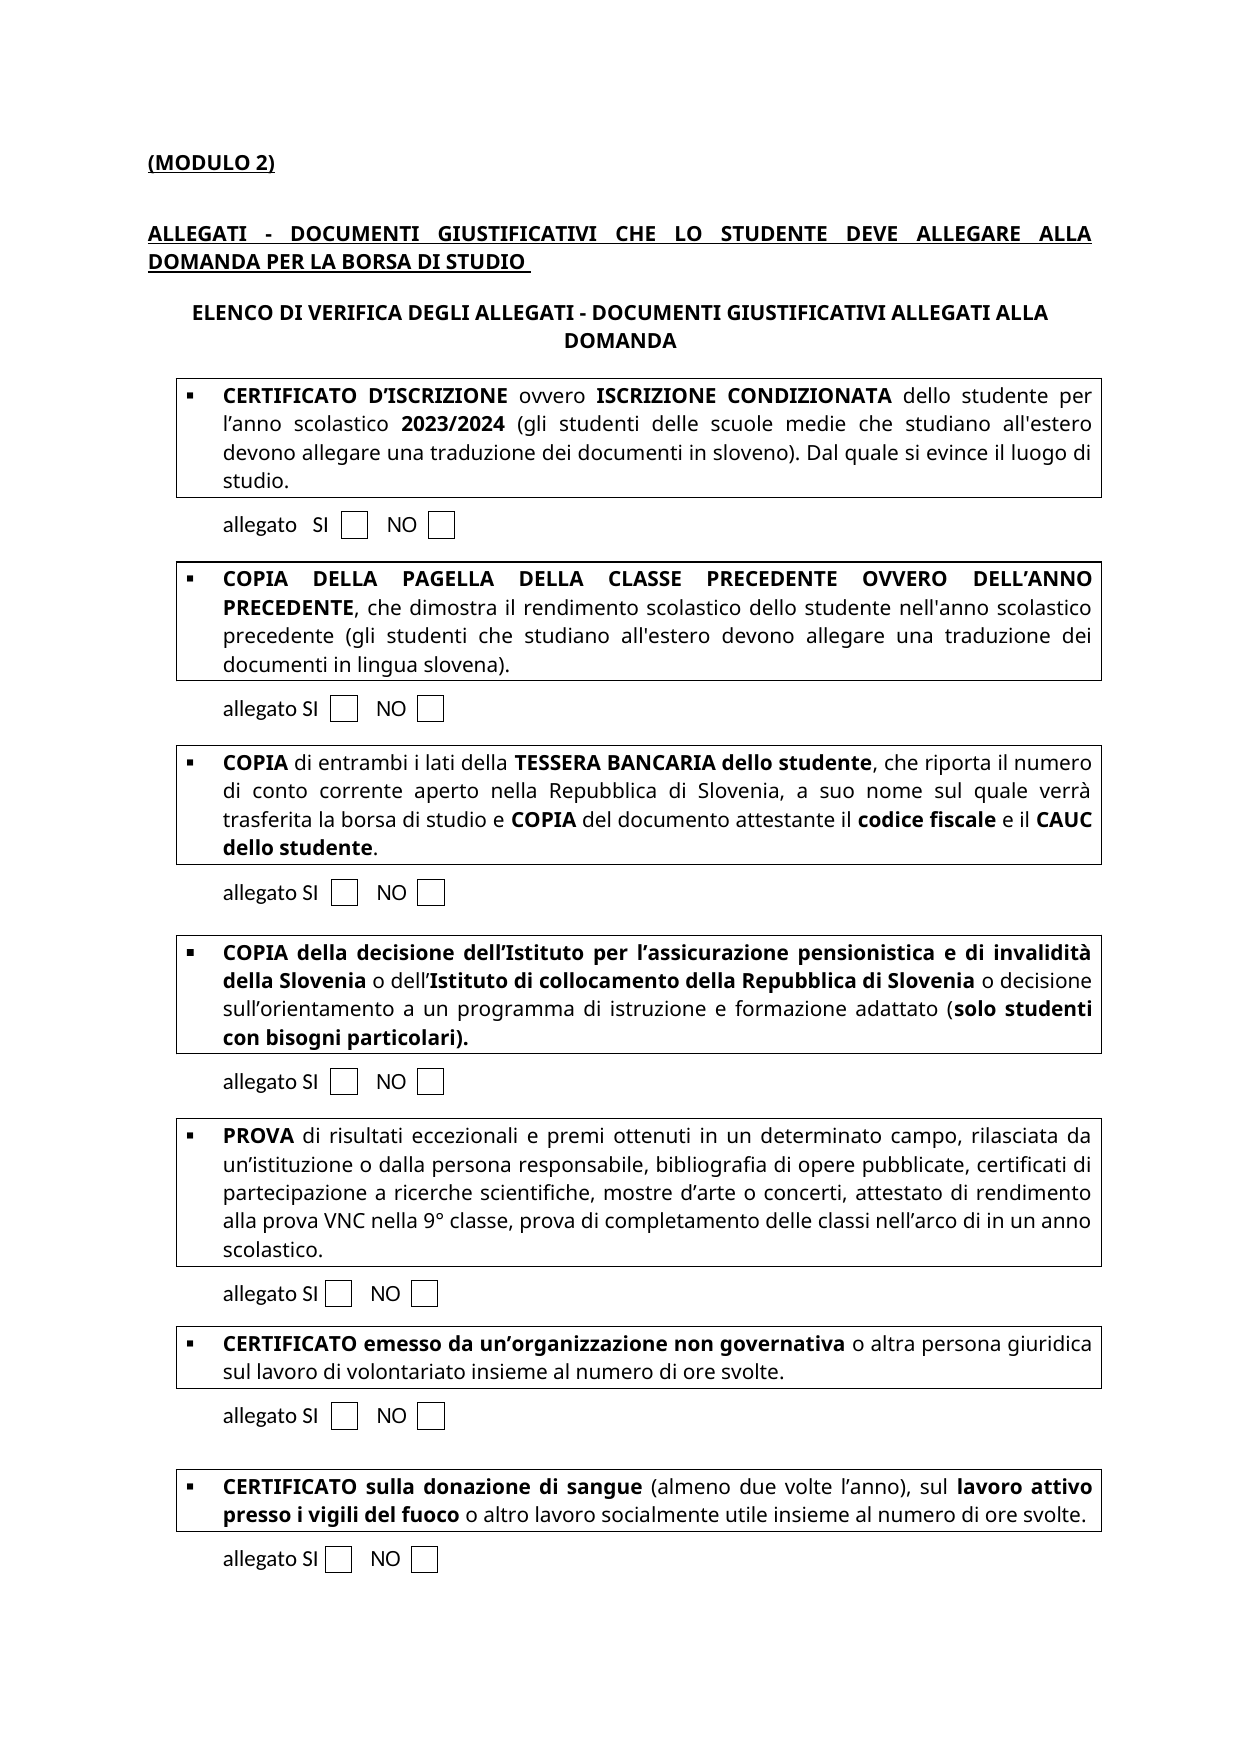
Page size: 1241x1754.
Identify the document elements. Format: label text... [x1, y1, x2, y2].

list PROVA di risultati eccezionali e premi ottenuti in un determinato campo, rilasciata da un’istituzione o dalla persona responsabile, bibliografia di opere pubblicate, certificati di partecipazione a ricerche scientifiche, mostre d’arte o concerti, attestato di rendimento alla prova VNC nella 9° classe, prova di completamento delle classi nell’arco di in un anno scolastico. [177, 1119, 1101, 1266]
list COPIA di entrambi i lati della TESSERA BANCARIA dello studente, che riporta il numero di conto corrente aperto nella Repubblica di Slovenia, a suo nome sul quale verrà trasferita la borsa di studio e COPIA del documento attestante il codice fiscale e il CAUC dello studente. [177, 746, 1101, 864]
text allegato SI NO [223, 1401, 1093, 1430]
text allegato SI NO [223, 1279, 1093, 1307]
text allegato SI NO [223, 694, 1093, 722]
list CERTIFICATO sulla donazione di sangue (almeno due volte l’anno), sul lavoro attivo presso i vigili del fuoco o altro lavoro socialmente utile insieme al numero di ore svolte. [177, 1470, 1101, 1531]
text allegato SI NO [223, 878, 1093, 906]
list CERTIFICATO D’ISCRIZIONE ovvero ISCRIZIONE CONDIZIONATA dello studente per l’anno scolastico 2023/2024 (gli studenti delle scuole medie che studiano all'estero devono allegare una traduzione dei documenti in sloveno). Dal quale si evince il luogo di studio. [177, 379, 1101, 497]
list COPIA della decisione dell’Istituto per l’assicurazione pensionistica e di invalidità della Slovenia o dell’Istituto di collocamento della Repubblica di Slovenia o decisione sull’orientamento a un programma di istruzione e formazione adattato (solo studenti con bisogni particolari). [177, 936, 1101, 1053]
text allegato SI NO [223, 1067, 1093, 1095]
text (MODULO 2) [148, 148, 1093, 176]
list COPIA DELLA PAGELLA DELLA CLASSE PRECEDENTE OVVERO DELL’ANNO PRECEDENTE, che dimostra il rendimento scolastico dello studente nell'anno scolastico precedente (gli studenti che studiano all'estero devono allegare una traduzione dei documenti in lingua slovena). [177, 563, 1101, 680]
text allegato SI NO [223, 1544, 1093, 1573]
text allegato SI NO [223, 510, 1093, 539]
text ELENCO DI VERIFICA DEGLI ALLEGATI - DOCUMENTI GIUSTIFICATIVI ALLEGATI ALLA DOMANDA [148, 298, 1093, 355]
text ALLEGATI - DOCUMENTI GIUSTIFICATIVI CHE LO STUDENTE DEVE ALLEGARE ALLA DOMANDA PER LA BORSA DI STUDIO [148, 219, 1093, 276]
list CERTIFICATO emesso da un’organizzazione non governativa o altra persona giuridica sul lavoro di volontariato insieme al numero di ore svolte. [177, 1327, 1101, 1388]
